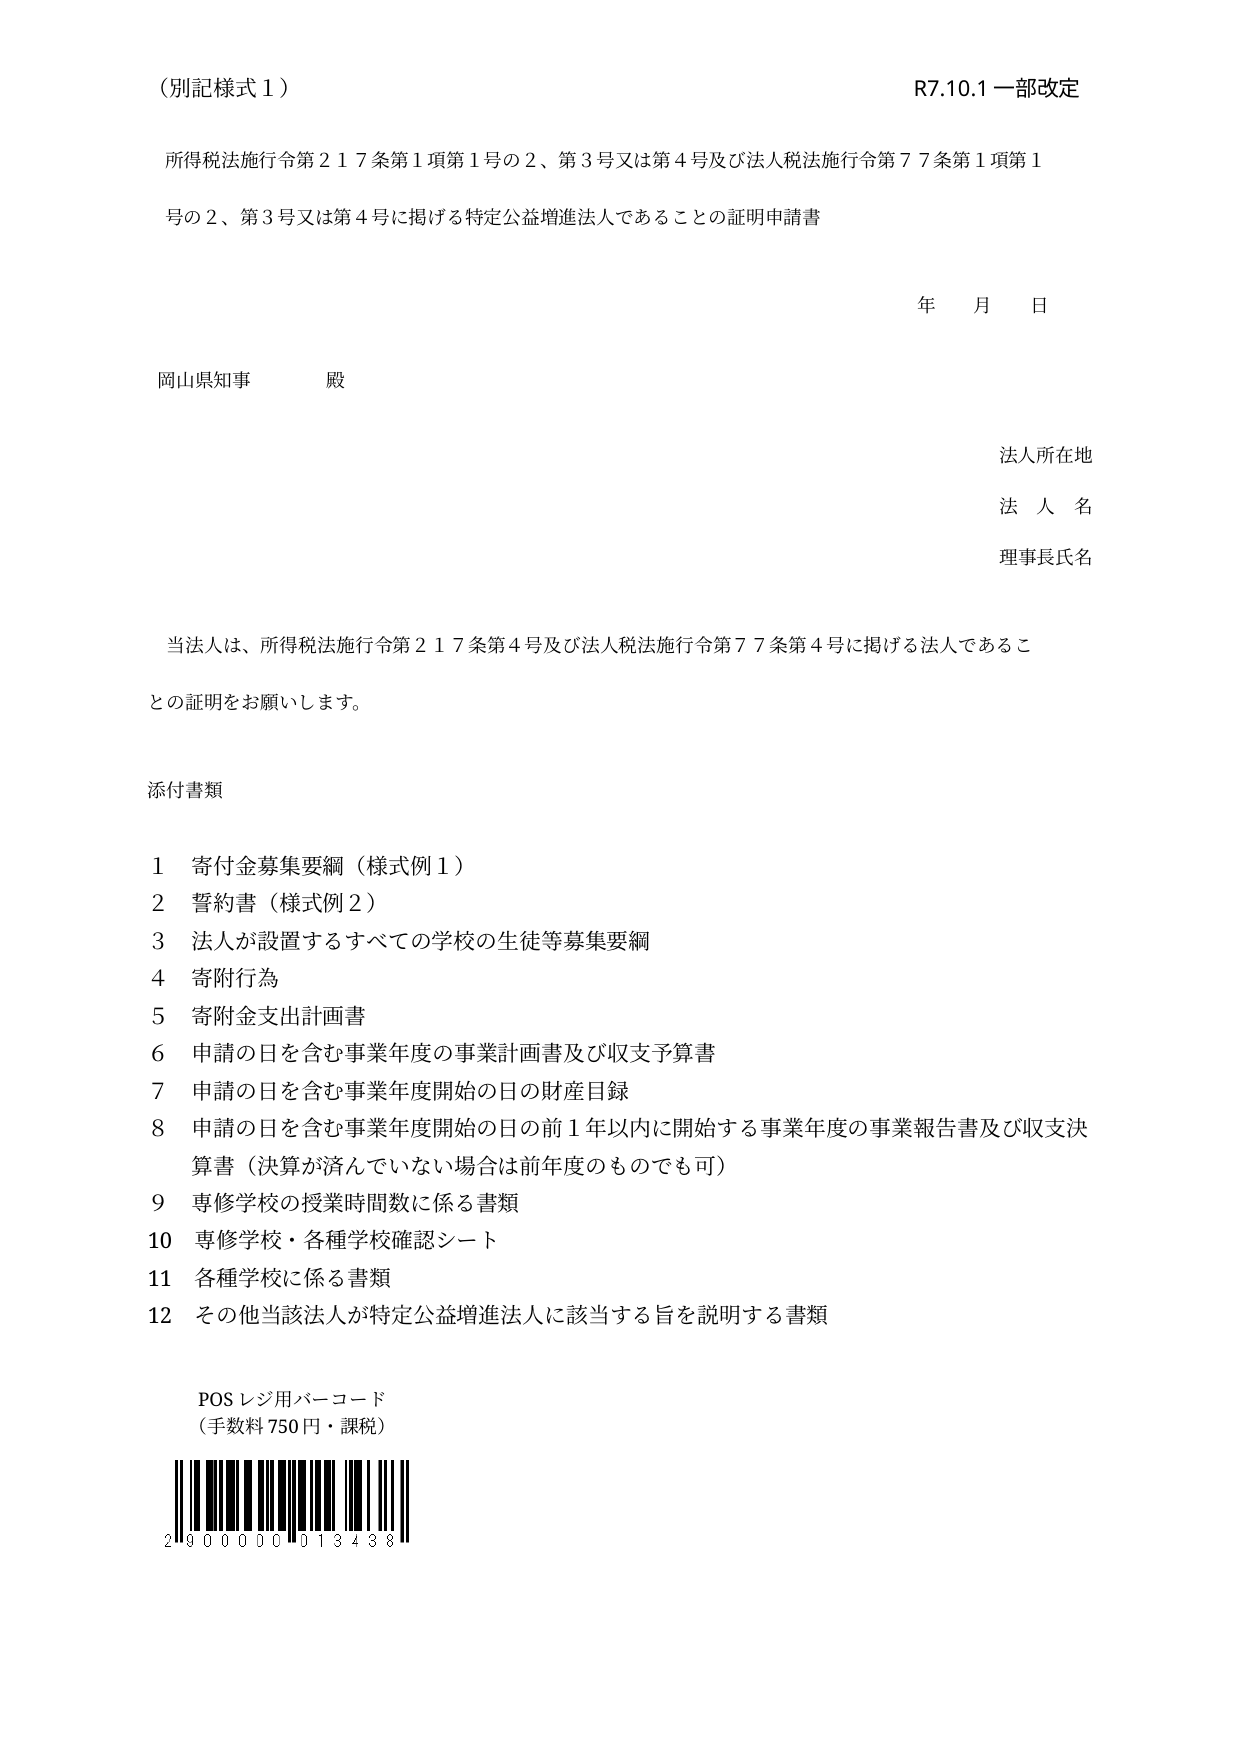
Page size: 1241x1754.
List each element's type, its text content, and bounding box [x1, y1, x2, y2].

text ３ 法人が設置するすべての学校の生徒等募集要綱 [148, 921, 1092, 958]
text 理事長氏名 [148, 538, 1092, 575]
picture [147, 1445, 434, 1567]
text 当法人は、所得税法施行令第２１７条第４号及び法人税法施行令第７７条第４号に掲げる法人であることの証明をお願いします。 [148, 626, 1034, 720]
text 法人所在地 [148, 436, 1092, 473]
text 10 専修学校・各種学校確認シート [148, 1221, 1092, 1258]
text ７ 申請の日を含む事業年度開始の日の財産目録 [148, 1071, 1092, 1108]
text 12 その他当該法人が特定公益増進法人に該当する旨を説明する書類 [148, 1296, 1092, 1333]
text 所得税法施行令第２１７条第１項第１号の２、第３号又は第４号及び法人税法施行令第７７条第１項第１号の２、第３号又は第４号に掲げる特定公益増進法人であることの証明申請書 [165, 141, 1048, 235]
text 岡山県知事 殿 [148, 361, 1092, 398]
text ２ 誓約書（様式例２） [148, 883, 1092, 921]
text ４ 寄附行為 [148, 958, 1092, 996]
text 年 月 日 [148, 286, 1048, 323]
text 添付書類 [148, 771, 1092, 808]
text 法 人 名 [148, 487, 1092, 524]
text ５ 寄附金支出計画書 [148, 996, 1092, 1033]
text ８ 申請の日を含む事業年度開始の日の前１年以内に開始する事業年度の事業報告書及び収支決算書（決算が済んでいない場合は前年度のものでも可） [148, 1108, 1092, 1183]
text ９ 専修学校の授業時間数に係る書類 [148, 1183, 1092, 1221]
text １ 寄付金募集要綱（様式例１） [148, 846, 1092, 883]
text ６ 申請の日を含む事業年度の事業計画書及び収支予算書 [148, 1033, 1092, 1071]
text 11 各種学校に係る書類 [148, 1258, 1092, 1296]
